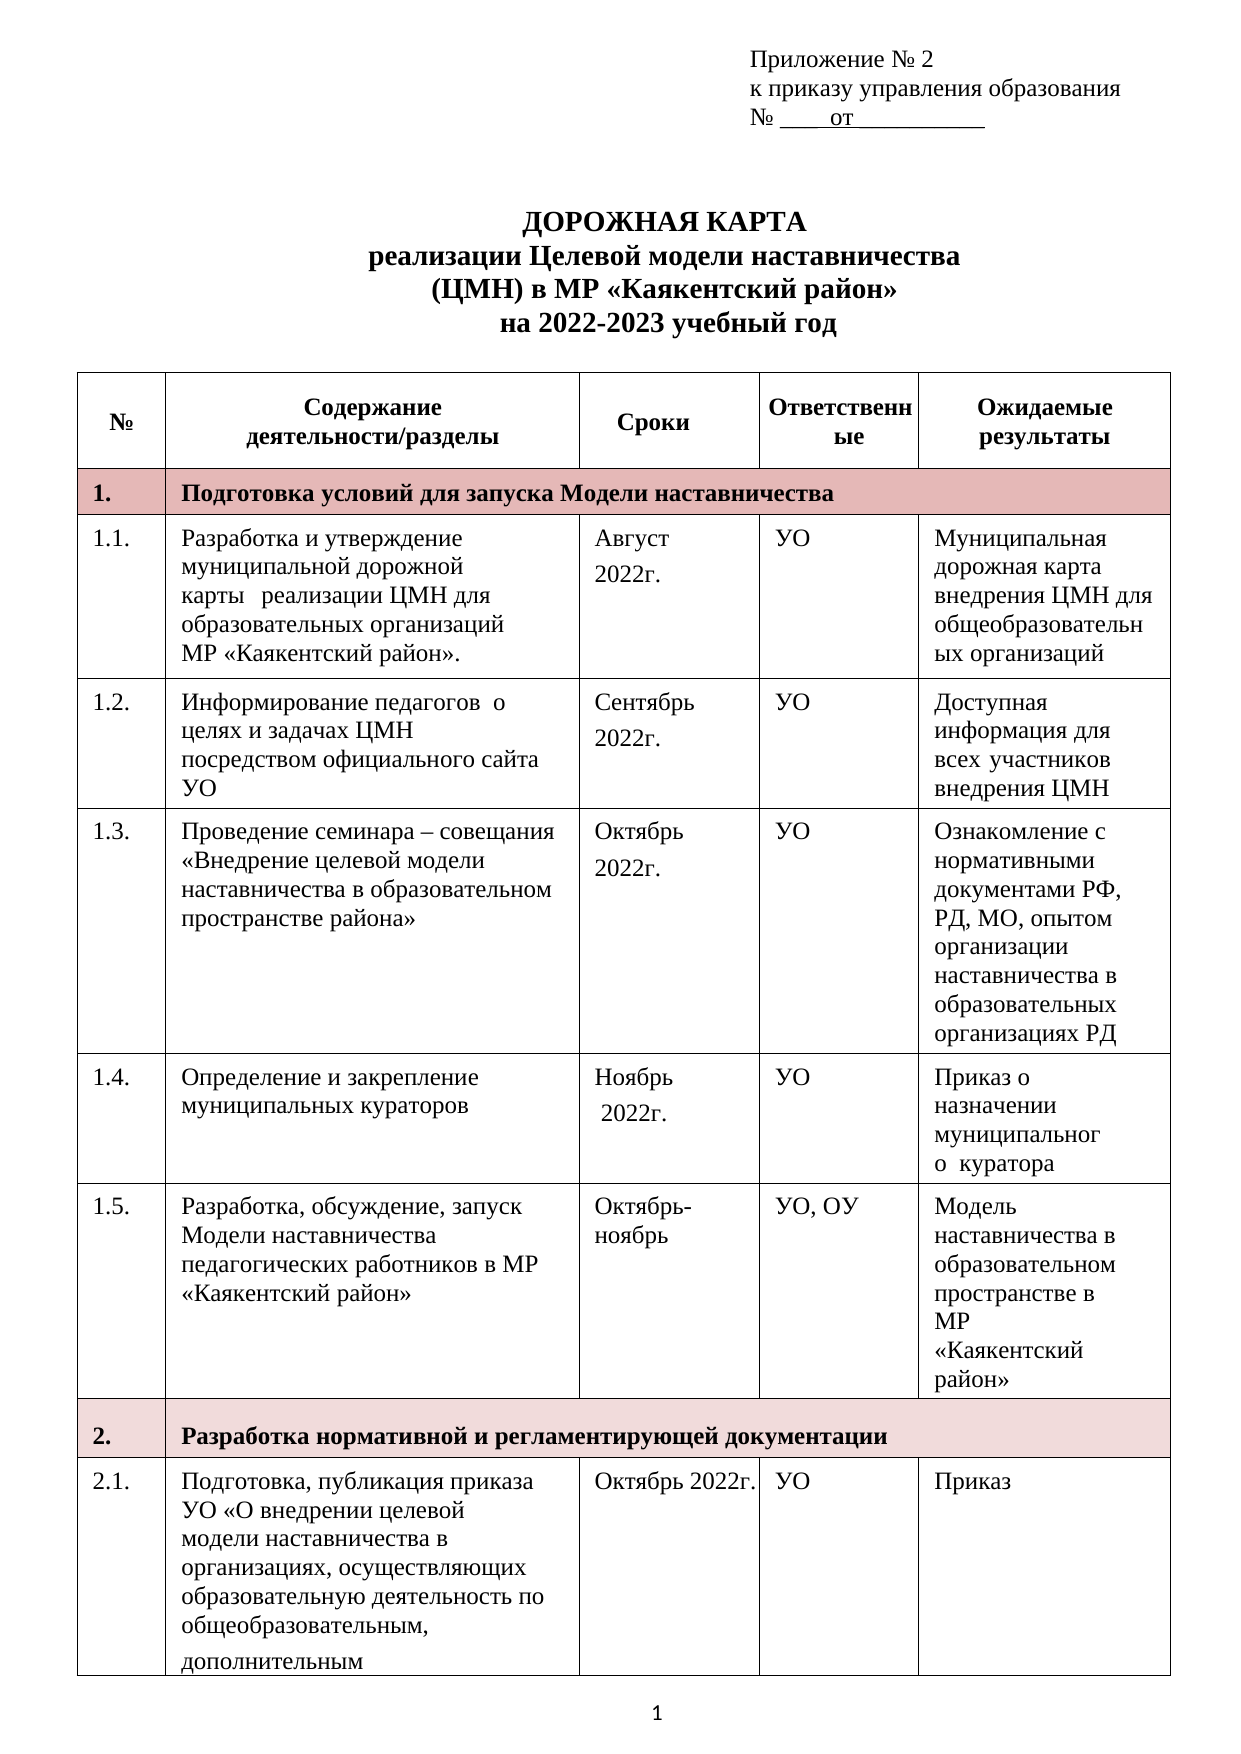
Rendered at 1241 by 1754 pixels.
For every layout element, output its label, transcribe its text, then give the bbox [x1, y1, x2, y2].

table_cell 1.5. [78, 1184, 165, 1398]
table_header Ответственн ые [760, 373, 918, 468]
table_cell Разработка, обсуждение, запуск Модели наставничества педагогических работников в МР «Каякентский район» [166, 1184, 579, 1398]
table_cell Информирование педагогов о целях и задачах ЦМН посредством официального сайта УО [166, 679, 579, 808]
table_cell 1.3. [78, 809, 165, 1053]
table_cell 1.1. [78, 515, 165, 678]
table_cell УО [760, 809, 918, 1053]
table_cell Ознакомление с нормативными документами РФ, РД, МО, опытом организации наставничества в образовательных организациях РД [919, 809, 1170, 1053]
table_cell Проведение семинара – совещания «Внедрение целевой модели наставничества в образовательном пространстве района» [166, 809, 579, 1053]
table_cell Приказ [919, 1458, 1170, 1674]
table_cell Модель наставничества в образовательном пространстве в МР «Каякентский район» [919, 1184, 1170, 1398]
table_cell УО [760, 515, 918, 678]
table_cell Приказ о назначении муниципального куратора [919, 1054, 1170, 1183]
text ДОРОЖНАЯ КАРТА [343, 204, 986, 238]
text на 2022-2023 учебный год [343, 305, 986, 338]
table_cell Ноябрь 2022г. [580, 1054, 759, 1183]
table_cell Муниципальная дорожная карта внедрения ЦМН для общеобразовательных организаций [919, 515, 1170, 678]
table_cell Сентябрь 2022г. [580, 679, 759, 808]
table_cell Октябрь 2022г. [580, 809, 759, 1053]
text реализации Целевой модели наставничества (ЦМН) в МР «Каякентский район» [343, 238, 986, 305]
table_cell Разработка нормативной и регламентирующей документации [166, 1399, 1170, 1457]
table_cell УО [760, 1458, 918, 1674]
table_cell Разработка и утверждение муниципальной дорожной карты реализации ЦМН для образовательных организаций МР «Каякентский район». [166, 515, 579, 678]
table_cell 1.2. [78, 679, 165, 808]
text к приказу управления образования [749, 73, 1236, 102]
table_cell 2.1. [78, 1458, 165, 1674]
table_header Содержание деятельности/разделы [166, 373, 579, 468]
table_cell УО, ОУ [760, 1184, 918, 1398]
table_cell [166, 1458, 579, 1674]
table_cell 1. [78, 469, 165, 514]
table_cell Октябрь-ноябрь [580, 1184, 759, 1398]
table_cell УО [760, 679, 918, 808]
table_cell УО [760, 1054, 918, 1183]
table_cell 1.4. [78, 1054, 165, 1183]
table_cell Октябрь 2022г. [580, 1458, 759, 1674]
table_cell Подготовка условий для запуска Модели наставничества [166, 469, 1170, 514]
text № ___ от __________ [749, 102, 1236, 131]
table_cell 2. [78, 1399, 165, 1457]
table_cell Доступная информация для всех участников внедрения ЦМН [919, 679, 1170, 808]
table_header Ожидаемые результаты [919, 373, 1170, 468]
table_cell Август 2022г. [580, 515, 759, 678]
table_cell Определение и закрепление муниципальных кураторов [166, 1054, 579, 1183]
table_header Сроки [580, 373, 759, 468]
text Приложение № 2 [749, 44, 1236, 73]
table_header № [78, 373, 165, 468]
